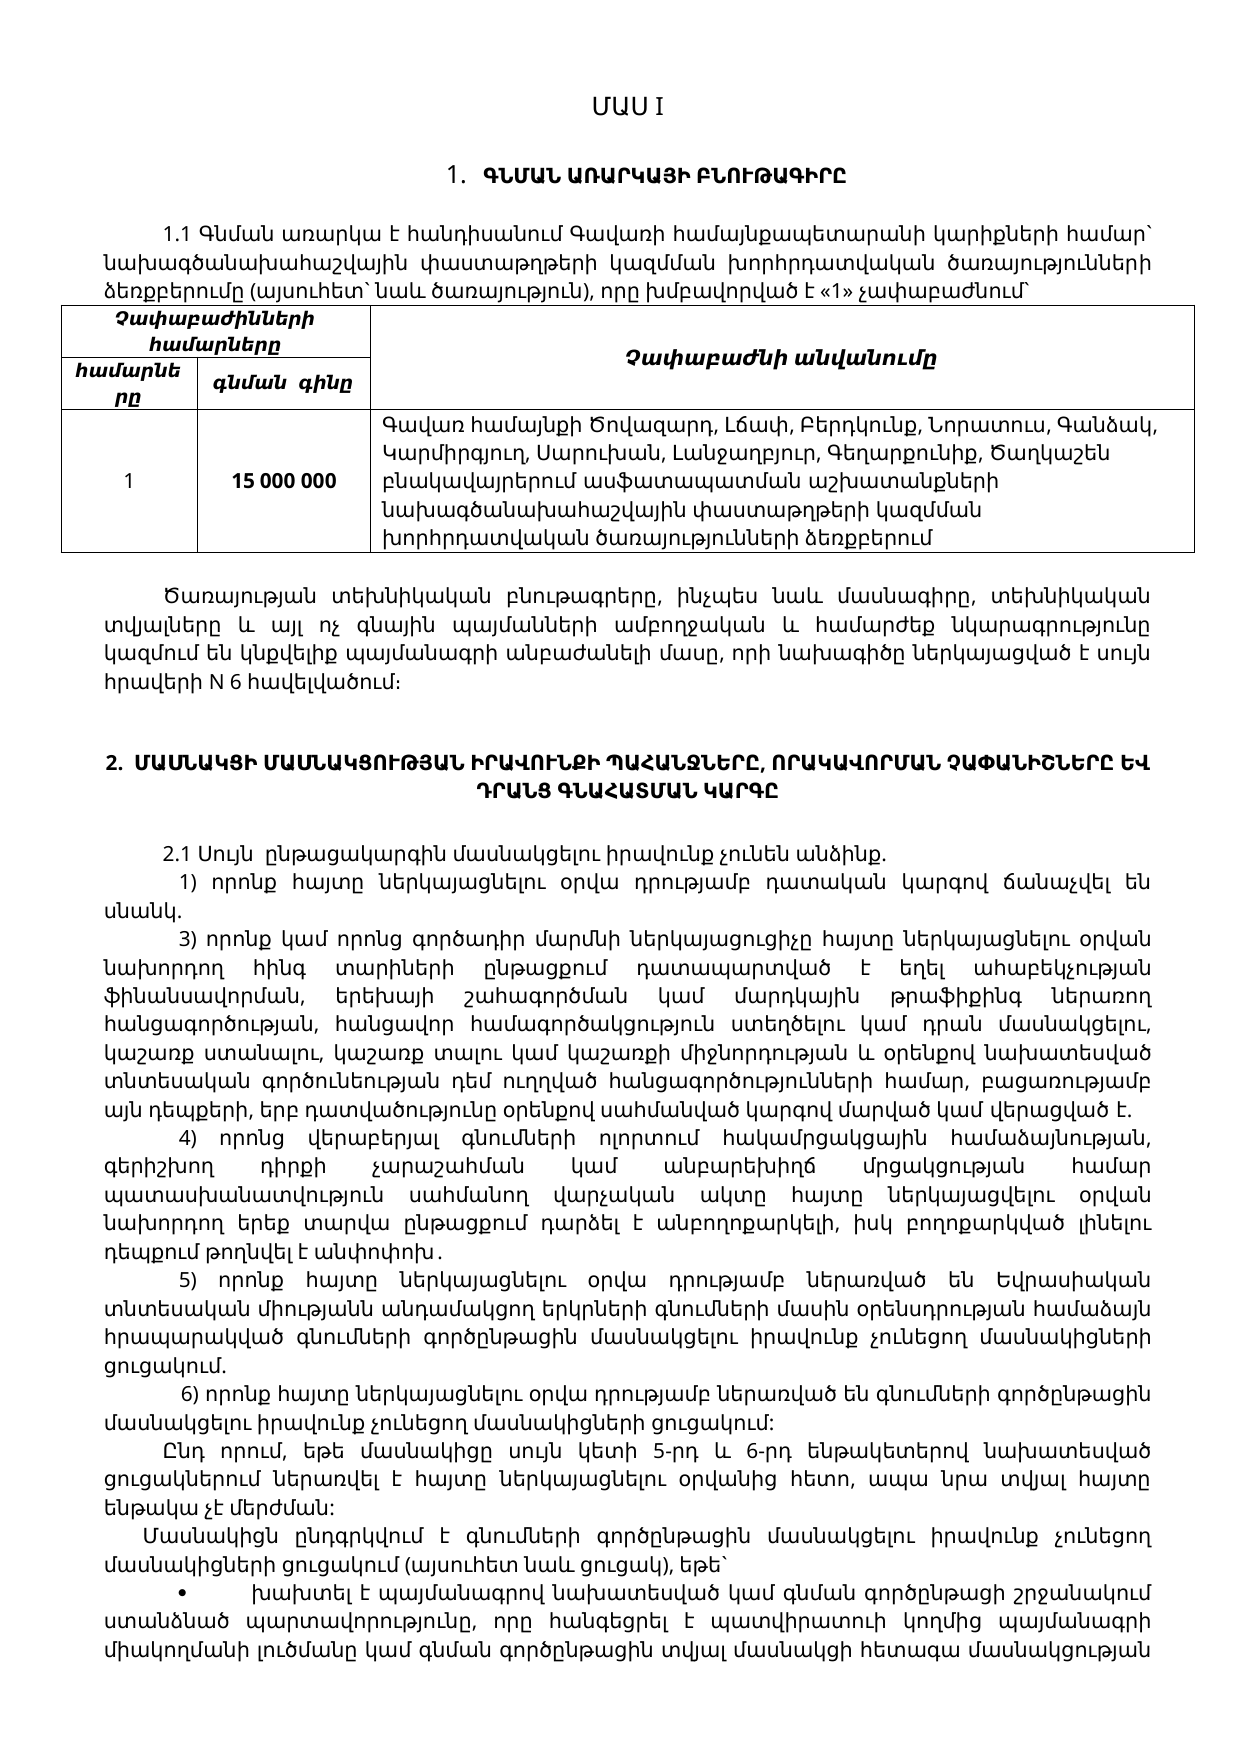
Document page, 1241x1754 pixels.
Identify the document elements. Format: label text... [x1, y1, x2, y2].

text 4) որոնց վերաբերյալ գնումների ոլորտում հակամրցակցային համաձայնության, գերիշխող դիրքի չարաշահման կամ անբարեխիղճ մրցակցության համար պատասխանատվություն սահմանող վարչական ակտը հայտը ներկայացվելու օրվան նախորդող երեք տարվա ընթացքում դարձել է անբողոքարկելի, իսկ բողոքարկված լինելու դեպքում թողնվել է անփոփոխ․ [103, 1123, 1152, 1265]
text 6) որոնք հայտը ներկայացնելու օրվա դրությամբ ներառված են գնումների գործընթացին մասնակցելու իրավունք չունեցող մասնակիցների ցուցակում: [103, 1379, 1152, 1436]
text ՄԱՍ I [103, 89, 1152, 123]
text 5) որոնք հայտը ներկայացնելու օրվա դրությամբ ներառված են Եվրասիական տնտեսական միությանն անդամակցող երկրների գնումների մասին օրենսդրության համաձայն հրապարակված գնումների գործընթացին մասնակցելու իրավունք չունեցող մասնակիցների ցուցակում. [103, 1265, 1152, 1379]
table_cell Գավառ համայնքի Ծովազարդ, Լճափ, Բերդկունք, Նորատուս, Գանձակ, Կարմիրգյուղ, Սարուխան, Լանջաղբյուր, Գեղարքունիք, Ծաղկաշեն բնակավայրերում ասֆատապատման աշխատանքների նախագծանախահաշվային փաստաթղթերի կազմման խորհրդատվական ծառայությունների ձեռքբերում [371, 410, 1194, 552]
text 2.1 Սույն ընթացակարգին մասնակցելու իրավունք չունեն անձինք. [103, 839, 1152, 867]
text 2. ՄԱՍՆԱԿՑԻ ՄԱՍՆԱԿՑՈՒԹՅԱՆ ԻՐԱՎՈՒՆՔԻ ՊԱՀԱՆՋՆԵՐԸ, ՈՐԱԿԱՎՈՐՄԱՆ ՉԱՓԱՆԻՇՆԵՐԸ ԵՎ ԴՐԱՆՑ ԳՆԱՀԱՏՄԱՆ ԿԱՐԳԸ [103, 748, 1152, 805]
table_cell 15 000 000 [198, 410, 370, 552]
table_header Չափաբաժնի անվանումը [371, 306, 1194, 409]
list ԳՆՄԱՆ ԱՌԱՐԿԱՅԻ ԲՆՈՒԹԱԳԻՐԸ [141, 157, 1152, 191]
text Մասնակիցն ընդգրկվում է գնումների գործընթացին մասնակցելու իրավունք չունեցող մասնակիցների ցուցակում (այսուհետ նաև ցուցակ), եթե` [103, 1521, 1152, 1578]
text Ծառայության տեխնիկական բնութագրերը, ինչպես նաև մասնագիրը, տեխնիկական տվյալները և այլ ոչ գնային պայմանների ամբողջական և համարժեք նկարագրությունը կազմում են կնքվելիք պայմանագրի անբաժանելի մասը, որի նախագիծը ներկայացված է սույն հրավերի N 6 հավելվածում։ [103, 581, 1152, 695]
table_cell գնման գինը [198, 358, 370, 409]
table_cell համարները [62, 358, 197, 409]
text Ընդ որում, եթե մասնակիցը սույն կետի 5-րդ և 6-րդ ենթակետերով նախատեսված ցուցակներում ներառվել է հայտը ներկայացնելու օրվանից հետո, ապա նրա տվյալ հայտը ենթակա չէ մերժման: [103, 1436, 1152, 1521]
table_header Չափաբաժինների համարները [62, 306, 370, 357]
text 3) որոնք կամ որոնց գործադիր մարմնի ներկայացուցիչը հայտը ներկայացնելու օրվան նախորդող հինգ տարիների ընթացքում դատապարտված է եղել ահաբեկչության ֆինանսավորման, երեխայի շահագործման կամ մարդկային թրաֆիքինգ ներառող հանցագործության, հանցավոր համագործակցություն ստեղծելու կամ դրան մասնակցելու, կաշառք ստանալու, կաշառք տալու կամ կաշառքի միջնորդության և օրենքով նախատեսված տնտեսական գործունեության դեմ ուղղված հանցագործությունների համար, բացառությամբ այն դեպքերի, երբ դատվածությունը օրենքով սահմանված կարգով մարված կամ վերացված է. [103, 924, 1152, 1123]
subtitle 1.1 Գնման առարկա է հանդիսանում Գավառի համայնքապետարանի կարիքների համար` նախագծանախահաշվային փաստաթղթերի կազմման խորհրդատվական ծառայությունների ձեռքբերումը (այսուհետ` նաև ծառայություն), որը խմբավորված է «1» չափաբաժնում` [103, 219, 1152, 304]
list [103, 1578, 1152, 1663]
text 1) որոնք հայտը ներկայացնելու օրվա դրությամբ դատական կարգով ճանաչվել են սնանկ. [103, 867, 1152, 924]
table_cell 1 [62, 410, 197, 552]
